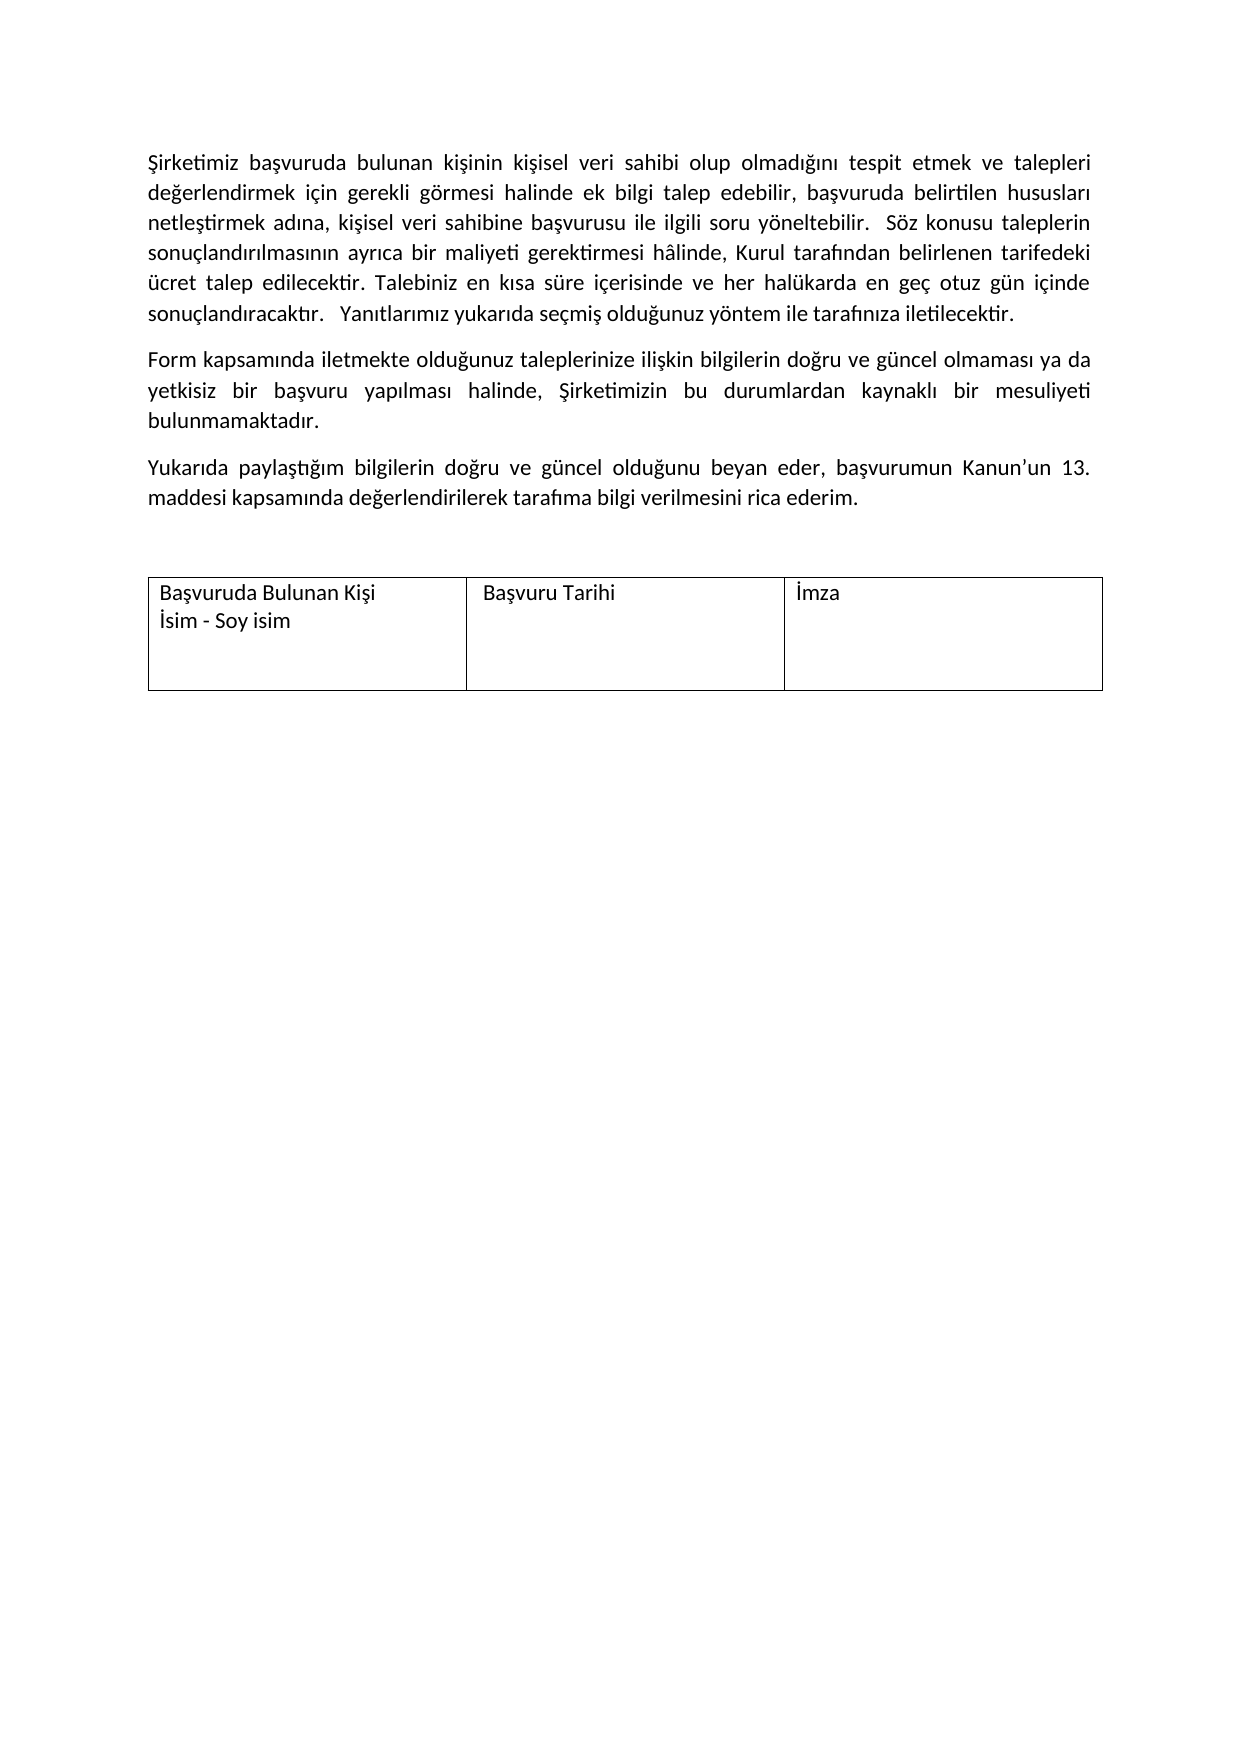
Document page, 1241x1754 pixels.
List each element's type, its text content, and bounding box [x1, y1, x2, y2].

table_header Başvuru Tarihi [467, 578, 784, 690]
text Yukarıda paylaştığım bilgilerin doğru ve güncel olduğunu beyan eder, başvurumun Kanun’un 13. maddesi kapsamında değerlendirilerek tarafıma bilgi verilmesini rica ederim. [148, 453, 1093, 511]
table_header İmza [785, 578, 1102, 690]
text Şirketimiz başvuruda bulunan kişinin kişisel veri sahibi olup olmadığını tespit etmek ve talepleri değerlendirmek için gerekli görmesi halinde ek bilgi talep edebilir, başvuruda belirtilen hususları netleştirmek adına, kişisel veri sahibine başvurusu ile ilgili soru yöneltebilir. Söz konusu taleplerin sonuçlandırılmasının ayrıca bir maliyeti gerektirmesi hâlinde, Kurul tarafından belirlenen tarifedeki ücret talep edilecektir. Talebiniz en kısa süre içerisinde ve her halükarda en geç otuz gün içinde sonuçlandıracaktır. Yanıtlarımız yukarıda seçmiş olduğunuz yöntem ile tarafınıza iletilecektir. [148, 148, 1093, 327]
text Form kapsamında iletmekte olduğunuz taleplerinize ilişkin bilgilerin doğru ve güncel olmaması ya da yetkisiz bir başvuru yapılması halinde, Şirketimizin bu durumlardan kaynaklı bir mesuliyeti bulunmamaktadır. [148, 346, 1093, 434]
table_header Başvuruda Bulunan Kişi İsim - Soy isim [149, 578, 466, 690]
